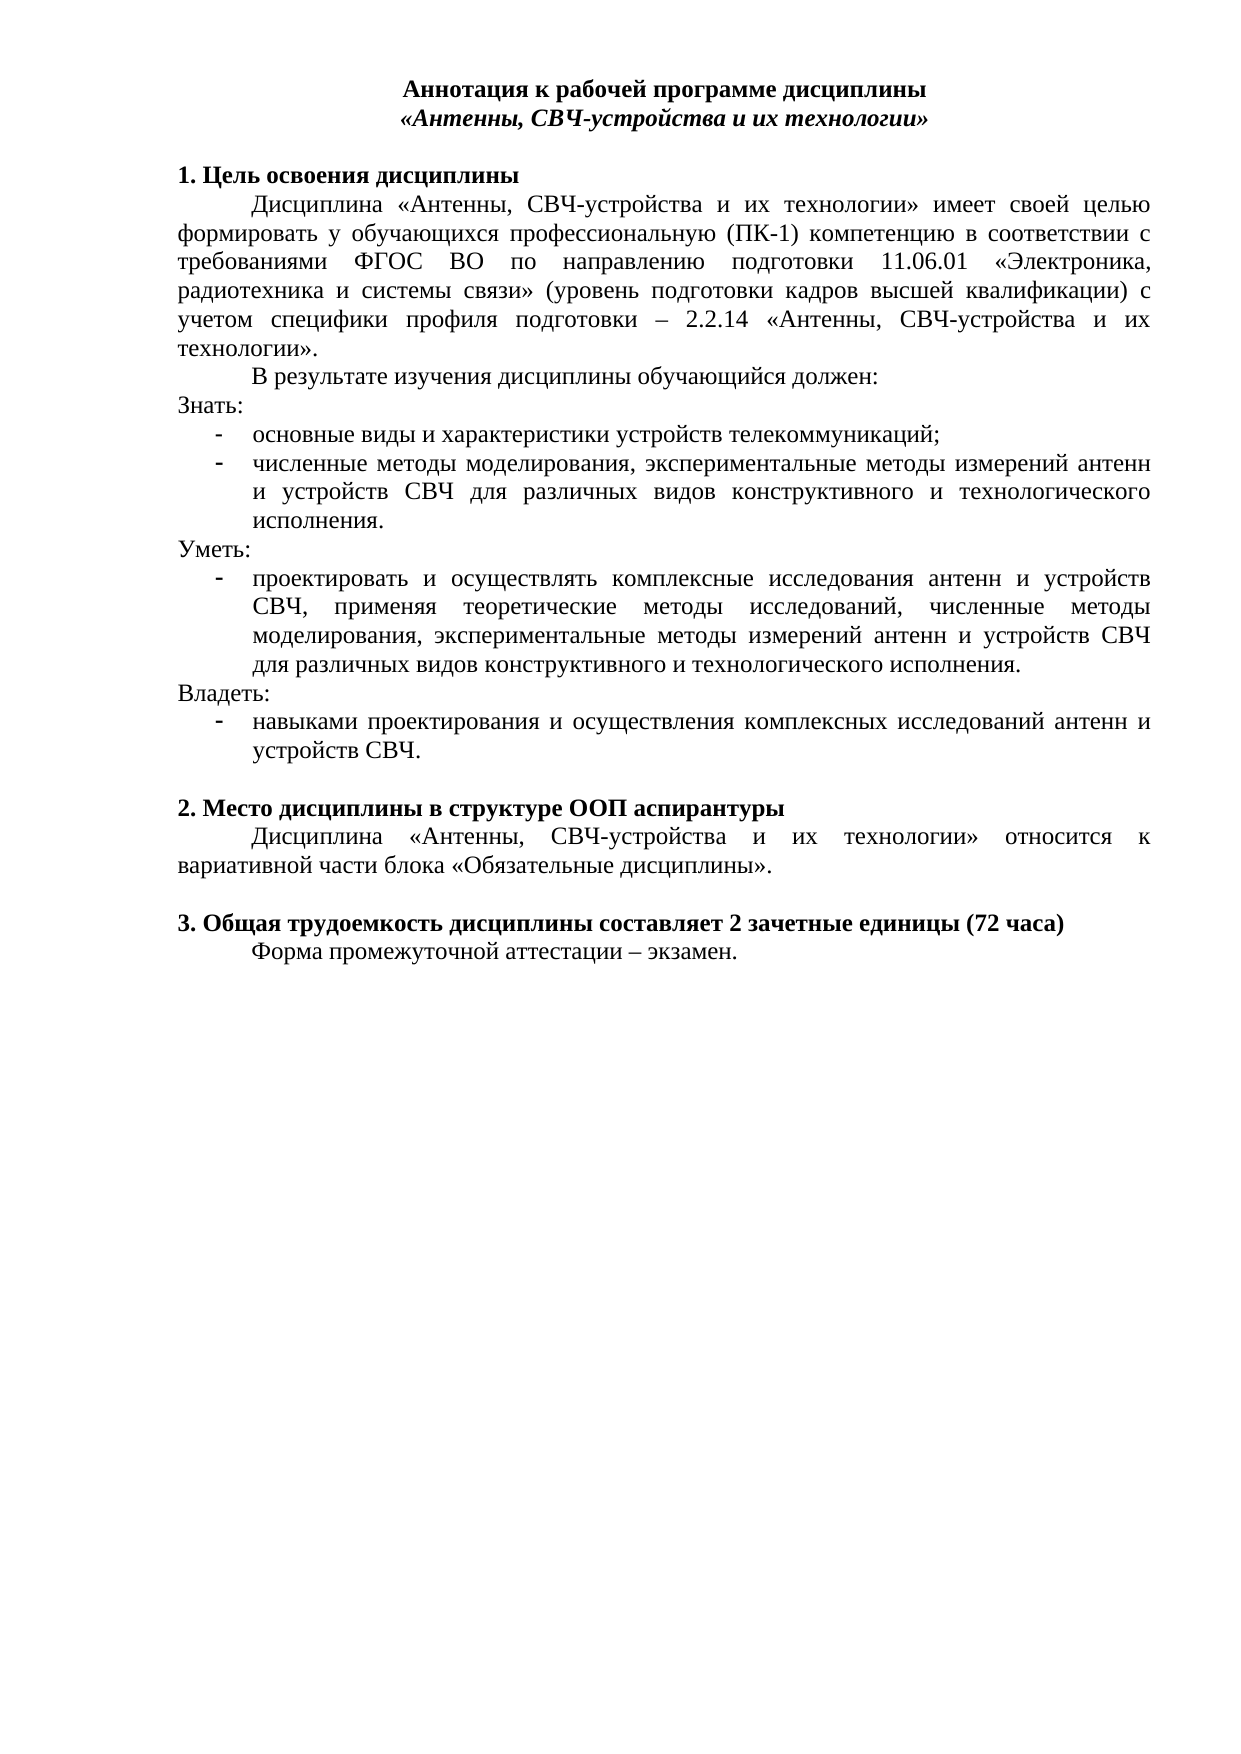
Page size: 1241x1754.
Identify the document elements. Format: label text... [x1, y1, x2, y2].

list численные методы моделирования, экспериментальные методы измерений антенн и устройств СВЧ для различных видов конструктивного и технологического исполнения. [215, 448, 1152, 534]
text Дисциплина «Антенны, СВЧ-устройства и их технологии» имеет своей целью формировать у обучающихся профессиональную (ПК-1) компетенцию в соответствии с требованиями ФГОС ВО по направлению подготовки 11.06.01 «Электроника, радиотехника и системы связи» (уровень подготовки кадров высшей квалификации) с учетом специфики профиля подготовки – 2.2.14 «Антенны, СВЧ-устройства и их технологии». [177, 189, 1152, 361]
text Уметь: [177, 534, 1152, 563]
text Форма промежуточной аттестации – экзамен. [177, 936, 1152, 965]
list основные виды и характеристики устройств телекоммуникаций; [215, 419, 1152, 448]
list проектировать и осуществлять комплексные исследования антенн и устройств СВЧ, применяя теоретические методы исследований, численные методы моделирования, экспериментальные методы измерений антенн и устройств СВЧ для различных видов конструктивного и технологического исполнения. [215, 563, 1152, 678]
text 3. Общая трудоемкость дисциплины составляет 2 зачетные единицы (72 часа) [177, 908, 1152, 936]
list навыками проектирования и осуществления комплексных исследований антенн и устройств СВЧ. [215, 706, 1152, 764]
text Владеть: [177, 678, 1152, 706]
text 2. Место дисциплины в структуре ООП аспирантуры [177, 793, 1152, 821]
text Аннотация к рабочей программе дисциплины [177, 74, 1152, 103]
text В результате изучения дисциплины обучающийся должен: [177, 361, 1152, 390]
text Знать: [177, 390, 1152, 419]
text Дисциплина «Антенны, СВЧ-устройства и их технологии» относится к вариативной части блока «Обязательные дисциплины». [177, 821, 1152, 879]
text 1. Цель освоения дисциплины [177, 160, 1152, 189]
text «Антенны, СВЧ-устройства и их технологии» [177, 103, 1152, 131]
